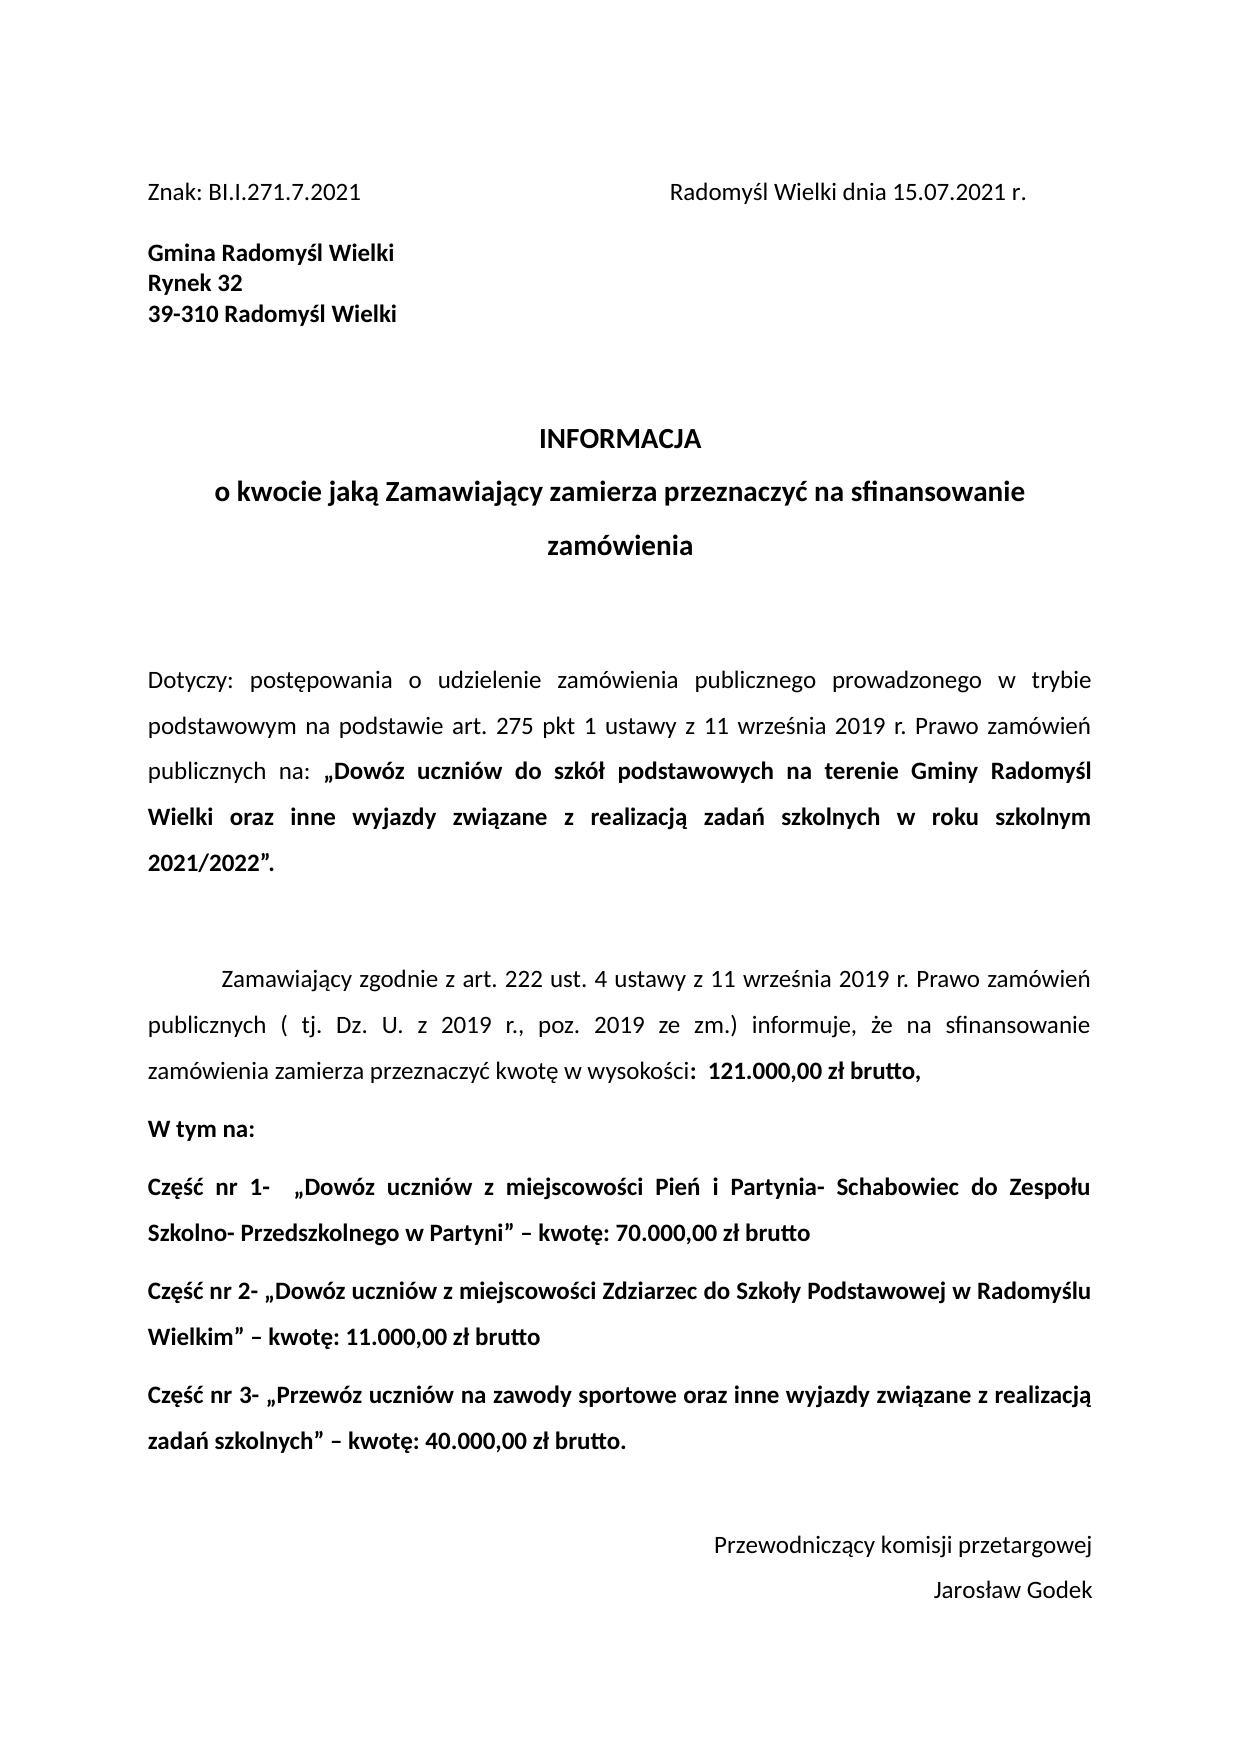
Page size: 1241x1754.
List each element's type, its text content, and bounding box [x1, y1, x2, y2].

text Dotyczy: postępowania o udzielenie zamówienia publicznego prowadzonego w trybie podstawowym na podstawie art. 275 pkt 1 ustawy z 11 września 2019 r. Prawo zamówień publicznych na: „Dowóz uczniów do szkół podstawowych na terenie Gminy Radomyśl Wielki oraz inne wyjazdy związane z realizacją zadań szkolnych w roku szkolnym 2021/2022”. [148, 664, 1093, 877]
text 39-310 Radomyśl Wielki [148, 298, 1093, 328]
text Część nr 1- „Dowóz uczniów z miejscowości Pień i Partynia- Schabowiec do Zespołu Szkolno- Przedszkolnego w Partyni” – kwotę: 70.000,00 zł brutto [148, 1171, 1093, 1248]
text o kwocie jaką Zamawiający zamierza przeznaczyć na sfinansowanie zamówienia [148, 473, 1093, 562]
text Część nr 3- „Przewóz uczniów na zawody sportowe oraz inne wyjazdy związane z realizacją zadań szkolnych” – kwotę: 40.000,00 zł brutto. [148, 1379, 1093, 1456]
text Część nr 2- „Dowóz uczniów z miejscowości Zdziarzec do Szkoły Podstawowej w Radomyślu Wielkim” – kwotę: 11.000,00 zł brutto [148, 1275, 1093, 1352]
text Zamawiający zgodnie z art. 222 ust. 4 ustawy z 11 września 2019 r. Prawo zamówień publicznych ( tj. Dz. U. z 2019 r., poz. 2019 ze zm.) informuje, że na sfinansowanie zamówienia zamierza przeznaczyć kwotę w wysokości: 121.000,00 zł brutto, [148, 963, 1093, 1085]
text Rynek 32 [148, 267, 1093, 298]
text Gmina Radomyśl Wielki [148, 237, 1093, 267]
text Znak: BI.I.271.7.2021 Radomyśl Wielki dnia 15.07.2021 r. [148, 176, 1093, 206]
text Przewodniczący komisji przetargowej [148, 1529, 1093, 1559]
text INFORMACJA [148, 420, 1093, 455]
text Jarosław Godek [148, 1575, 1093, 1605]
text W tym na: [148, 1113, 1093, 1144]
